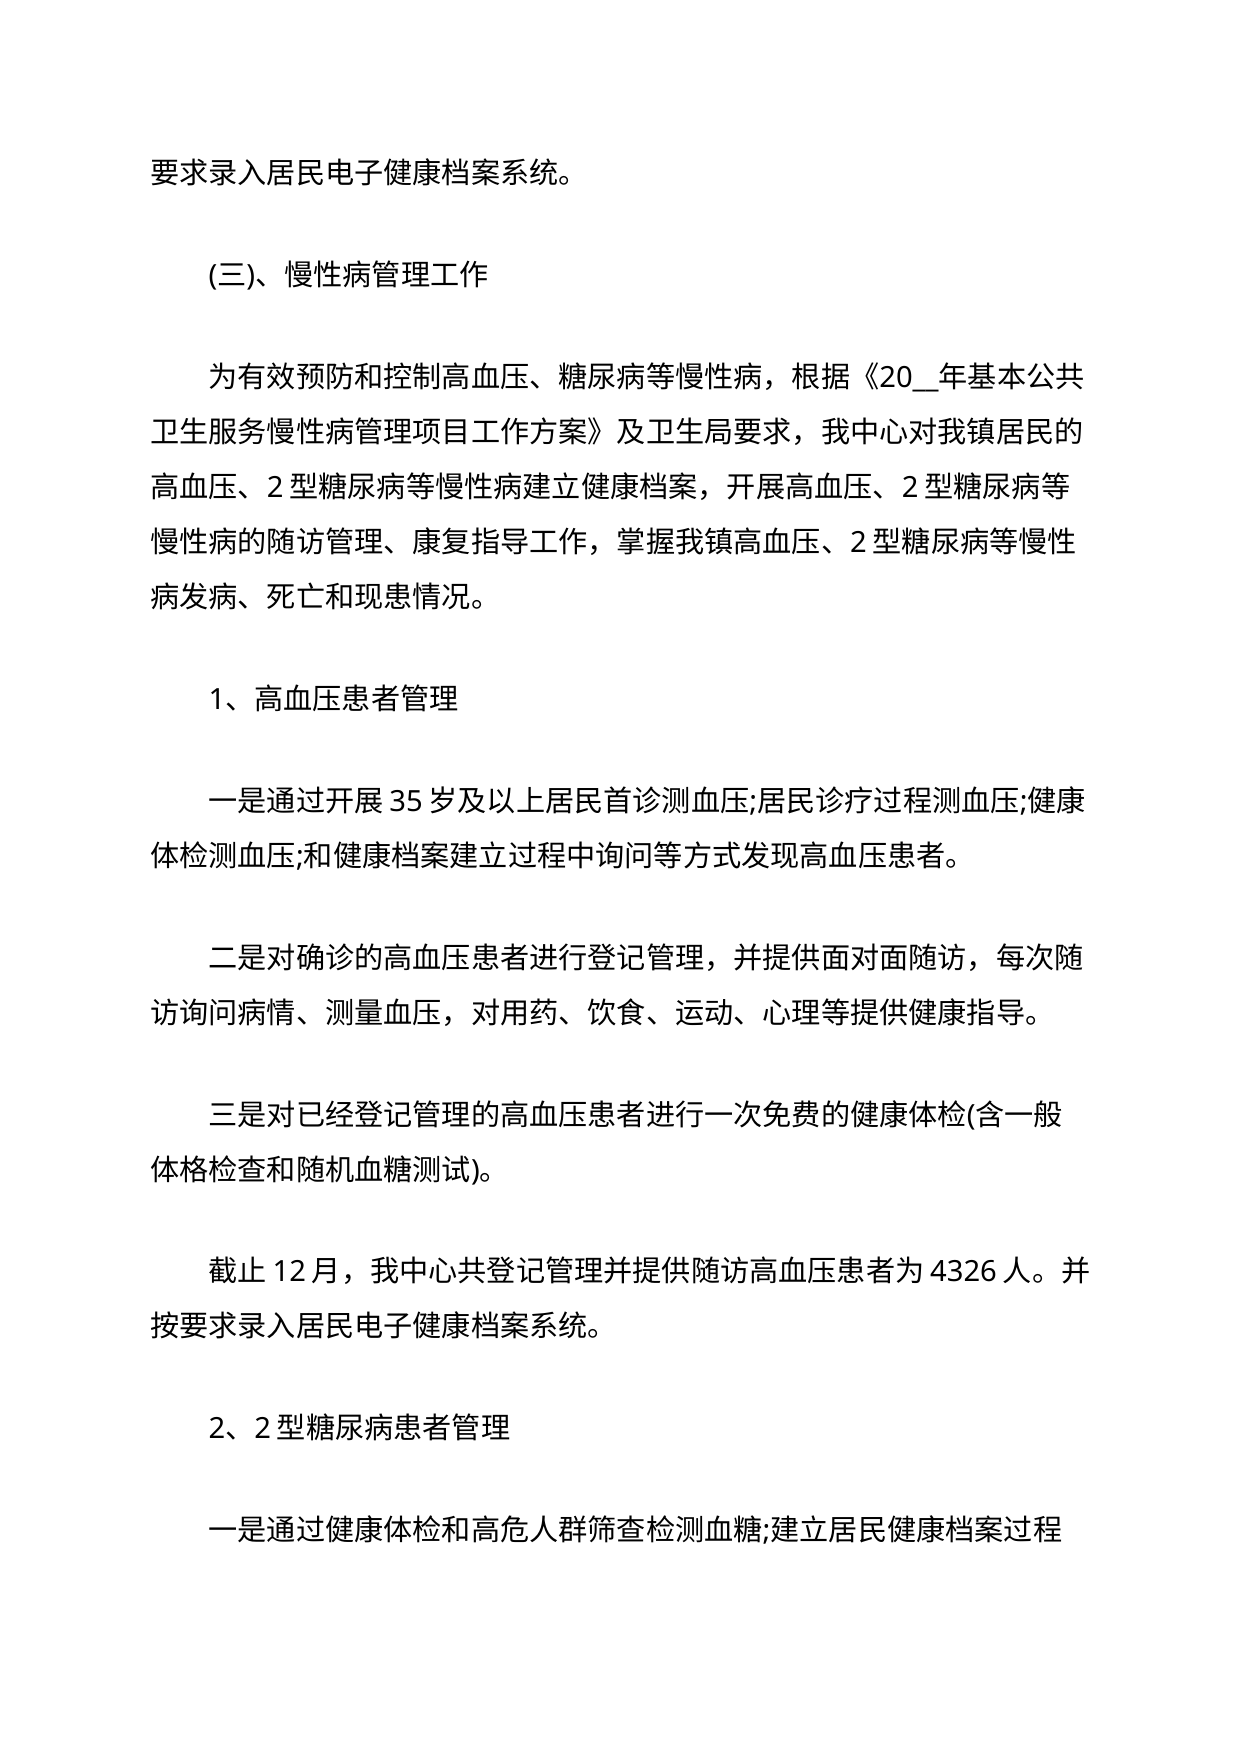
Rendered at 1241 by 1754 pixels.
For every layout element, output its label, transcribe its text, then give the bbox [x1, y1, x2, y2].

text 三是对已经登记管理的高血压患者进行一次免费的健康体检(含一般体格检查和随机血糖测试)。 [150, 1091, 1090, 1188]
text 2、2型糖尿病患者管理 [150, 1405, 1090, 1447]
text 为有效预防和控制高血压、糖尿病等慢性病，根据《20__年基本公共卫生服务慢性病管理项目工作方案》及卫生局要求，我中心对我镇居民的高血压、2型糖尿病等慢性病建立健康档案，开展高血压、2型糖尿病等慢性病的随访管理、康复指导工作，掌握我镇高血压、2型糖尿病等慢性病发病、死亡和现患情况。 [150, 354, 1090, 616]
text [150, 1507, 1090, 1549]
text (三)、慢性病管理工作 [150, 252, 1090, 294]
text 截止12月，我中心共登记管理并提供随访高血压患者为4326人。并按要求录入居民电子健康档案系统。 [150, 1248, 1090, 1345]
text 二是对确诊的高血压患者进行登记管理，并提供面对面随访，每次随访询问病情、测量血压，对用药、饮食、运动、心理等提供健康指导。 [150, 934, 1090, 1032]
text 一是通过开展35岁及以上居民首诊测血压;居民诊疗过程测血压;健康体检测血压;和健康档案建立过程中询问等方式发现高血压患者。 [150, 777, 1090, 875]
text 1、高血压患者管理 [150, 675, 1090, 718]
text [150, 150, 1090, 192]
